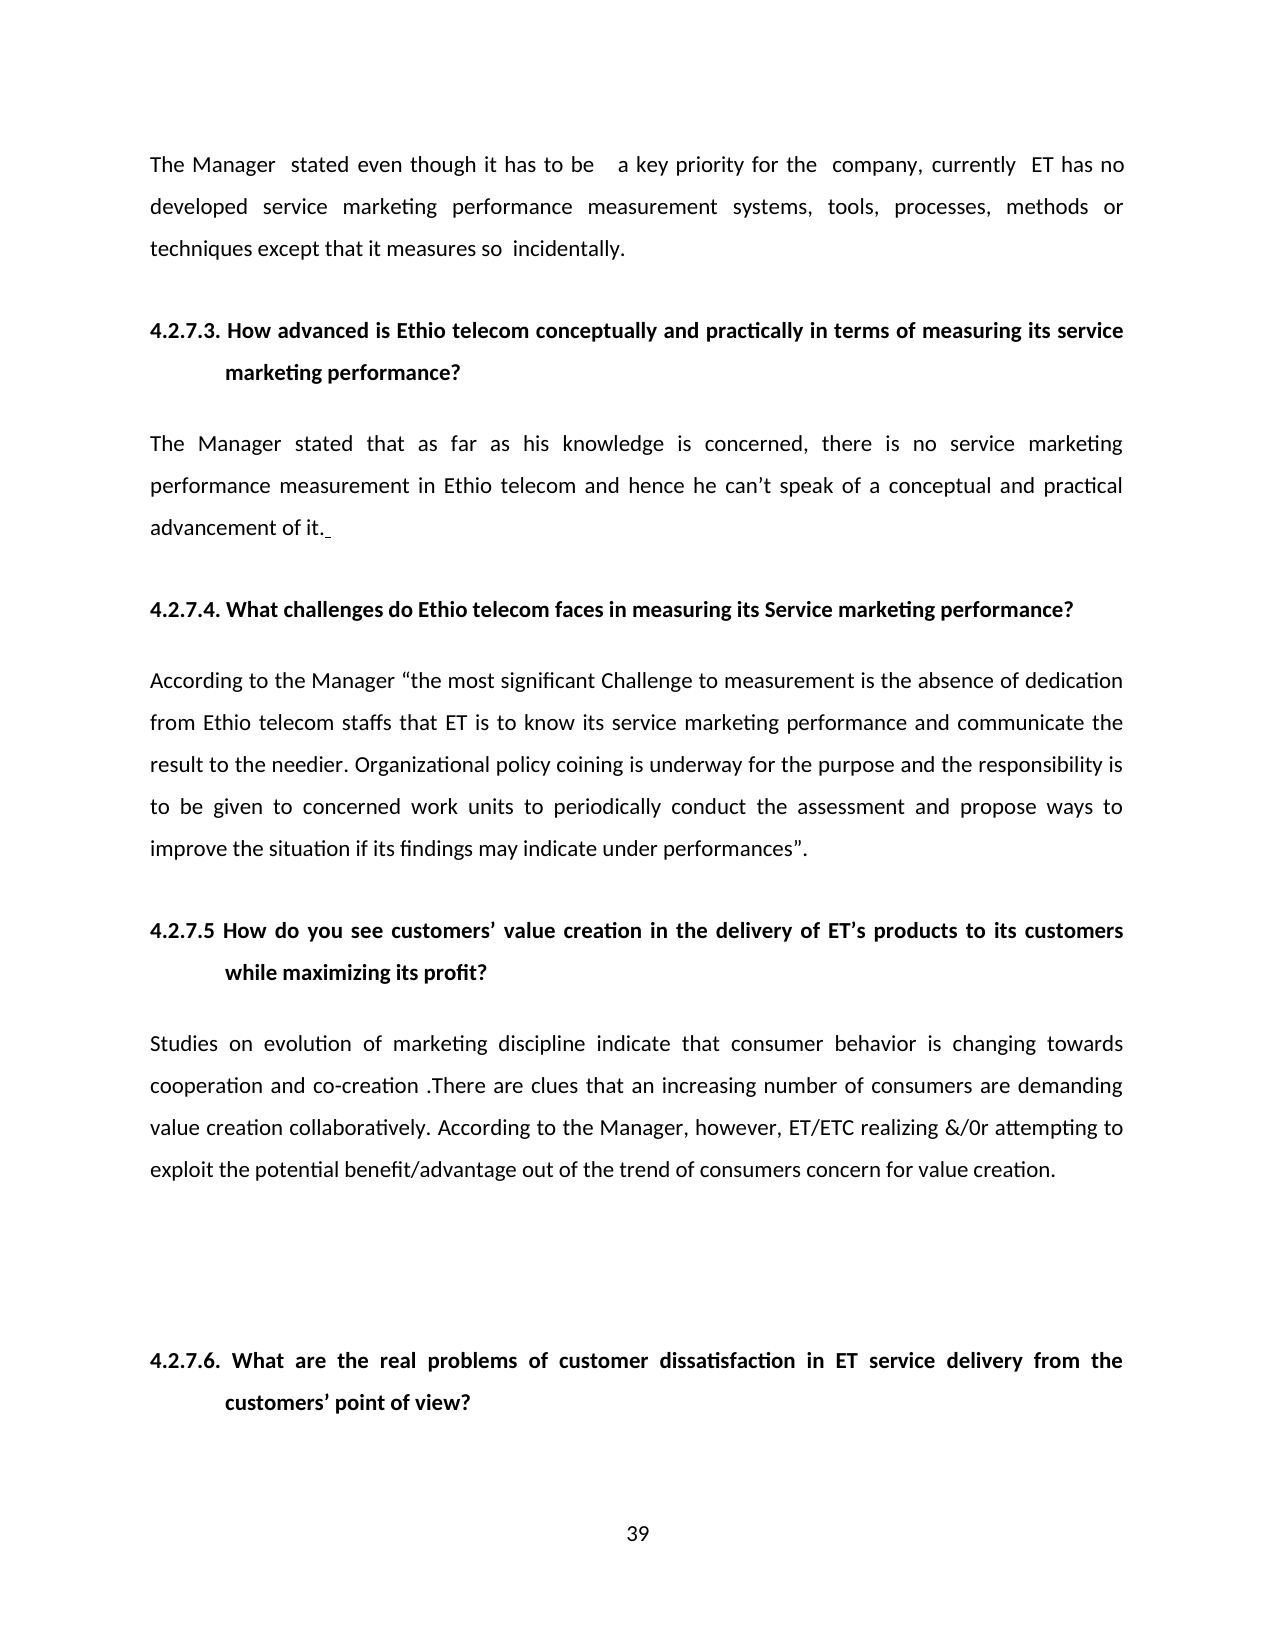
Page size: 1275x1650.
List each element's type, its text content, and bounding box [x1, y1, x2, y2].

text 4.2.7.5 How do you see customers’ value creation in the delivery of ET’s products to its customers while maximizing its profit? [150, 916, 1125, 986]
text 4.2.7.3. How advanced is Ethio telecom conceptually and practically in terms of measuring its service marketing performance? [150, 316, 1125, 386]
text The Manager stated even though it has to be a key priority for the company, currently ET has no developed service marketing performance measurement systems, tools, processes, methods or techniques except that it measures so incidentally. [150, 150, 1125, 262]
text 4.2.7.4. What challenges do Ethio telecom faces in measuring its Service marketing performance? [150, 595, 1125, 623]
text According to the Manager “the most significant Challenge to measurement is the absence of dedication from Ethio telecom staffs that ET is to know its service marketing performance and communicate the result to the needier. Organizational policy coining is underway for the purpose and the responsibility is to be given to concerned work units to periodically conduct the assessment and propose ways to improve the situation if its findings may indicate under performances”. [150, 666, 1125, 862]
text The Manager stated that as far as his knowledge is concerned, there is no service marketing performance measurement in Ethio telecom and hence he can’t speak of a conceptual and practical advancement of it. [150, 429, 1125, 541]
text Studies on evolution of marketing discipline indicate that consumer behavior is changing towards cooperation and co-creation .There are clues that an increasing number of consumers are demanding value creation collaboratively. According to the Manager, however, ET/ETC realizing &/0r attempting to exploit the potential benefit/advantage out of the trend of consumers concern for value creation. [150, 1029, 1125, 1183]
text 4.2.7.6. What are the real problems of customer dissatisfaction in ET service delivery from the customers’ point of view? [150, 1346, 1125, 1416]
